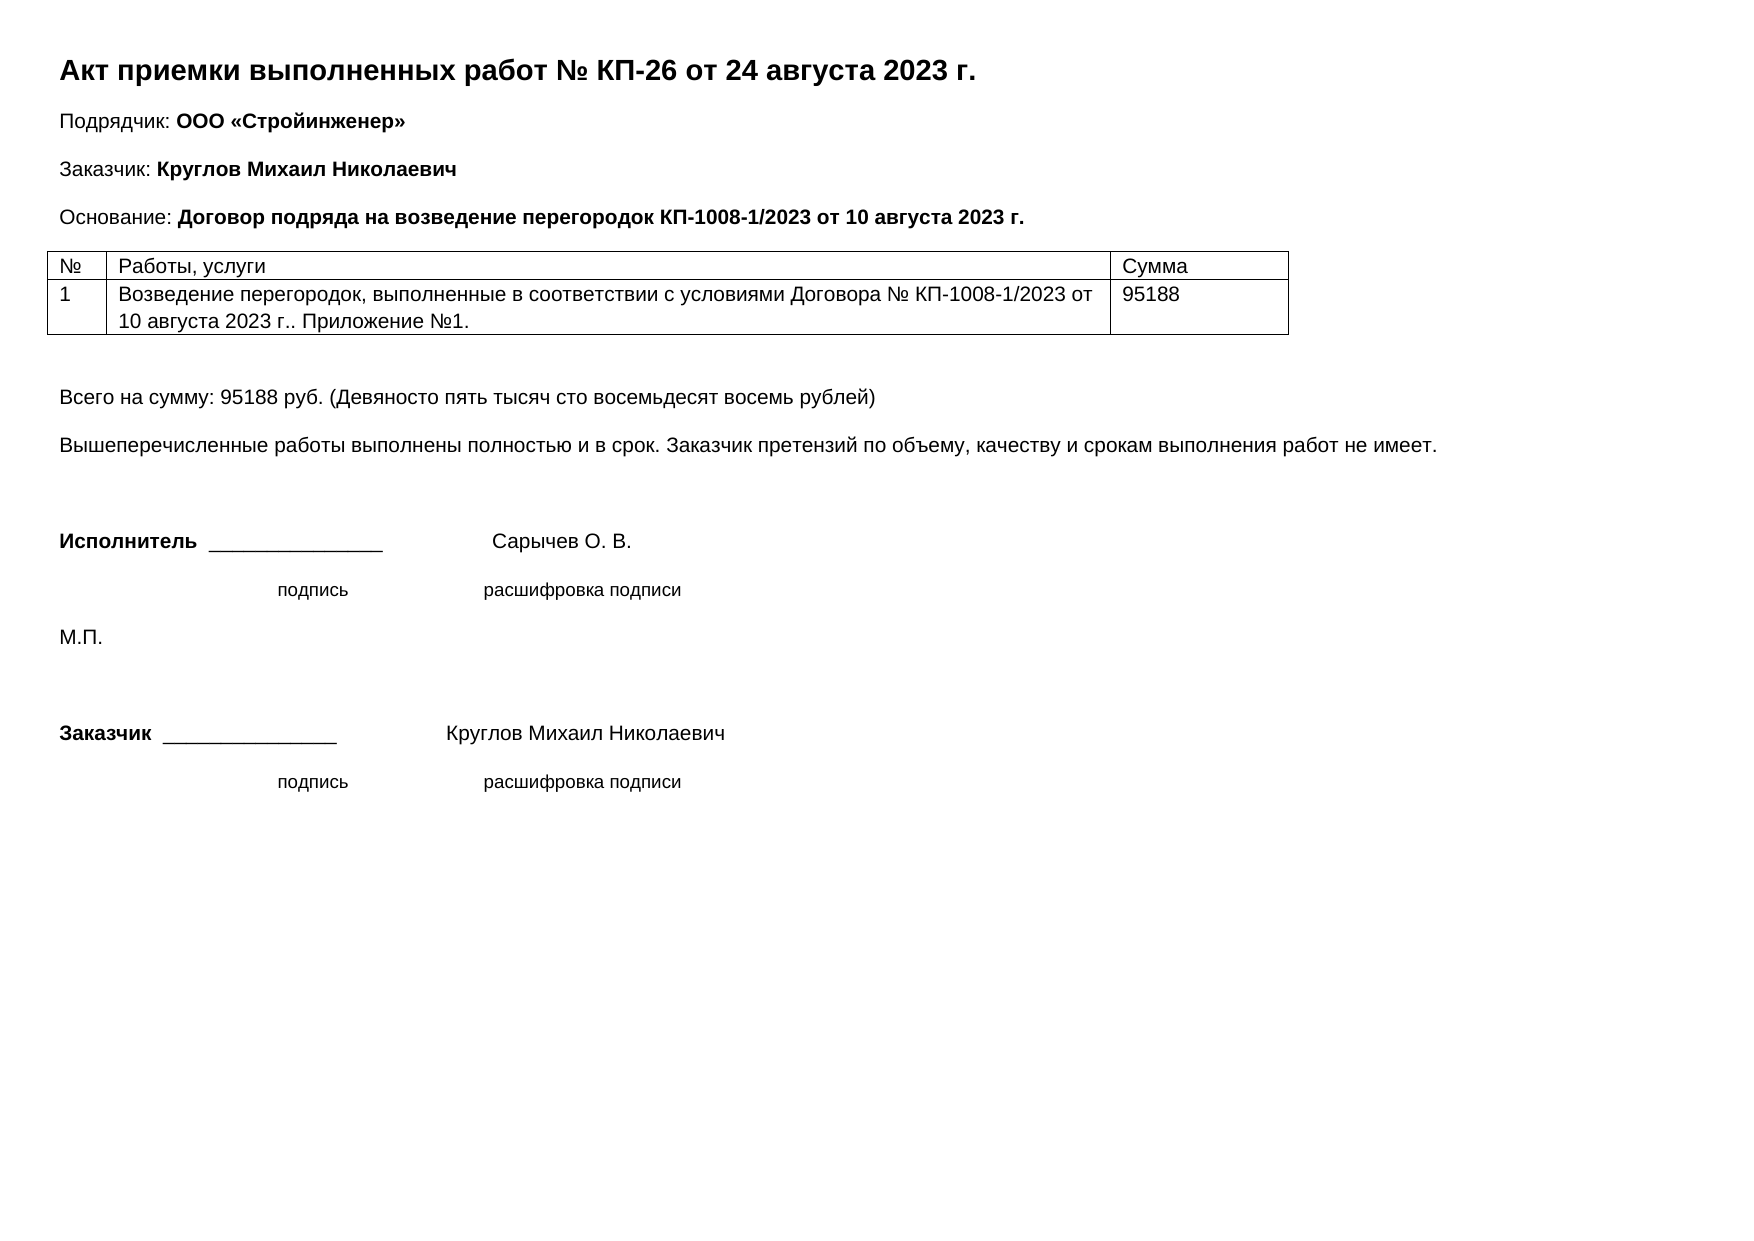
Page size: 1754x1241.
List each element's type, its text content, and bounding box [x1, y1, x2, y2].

table_header Сумма [1111, 252, 1288, 279]
table_header Работы, услуги [107, 252, 1110, 279]
text Исполнитель _______________ Сарычев О. В. [59, 527, 1695, 554]
table_cell 1 [48, 280, 106, 334]
table_cell 95188 [1111, 280, 1288, 334]
text Подрядчик: ООО «Стройинженер» [59, 107, 1695, 134]
text Основание: Договор подряда на возведение перегородок КП-1008-1/2023 от 10 августа 2023 г. [59, 203, 1695, 230]
text подпись расшифровка подписи [59, 575, 1695, 602]
text Акт приемки выполненных работ № КП-26 от 24 августа 2023 г. [59, 59, 1695, 86]
text Вышеперечисленные работы выполнены полностью и в срок. Заказчик претензий по объему, качеству и срокам выполнения работ не имеет. [59, 431, 1695, 458]
text подпись расшифровка подписи [59, 766, 1695, 793]
text М.П. [59, 623, 1695, 650]
table_header № [48, 252, 106, 279]
text Заказчик _______________ Круглов Михаил Николаевич [59, 718, 1695, 746]
text Всего на сумму: 95188 руб. (Девяносто пять тысяч сто восемьдесят восемь рублей) [59, 383, 1695, 410]
text Заказчик: Круглов Михаил Николаевич [59, 155, 1695, 182]
table_cell Возведение перегородок, выполненные в соответствии с условиями Договора № КП-1008-1/2023 от 10 августа 2023 г.. Приложение №1. [107, 280, 1110, 334]
